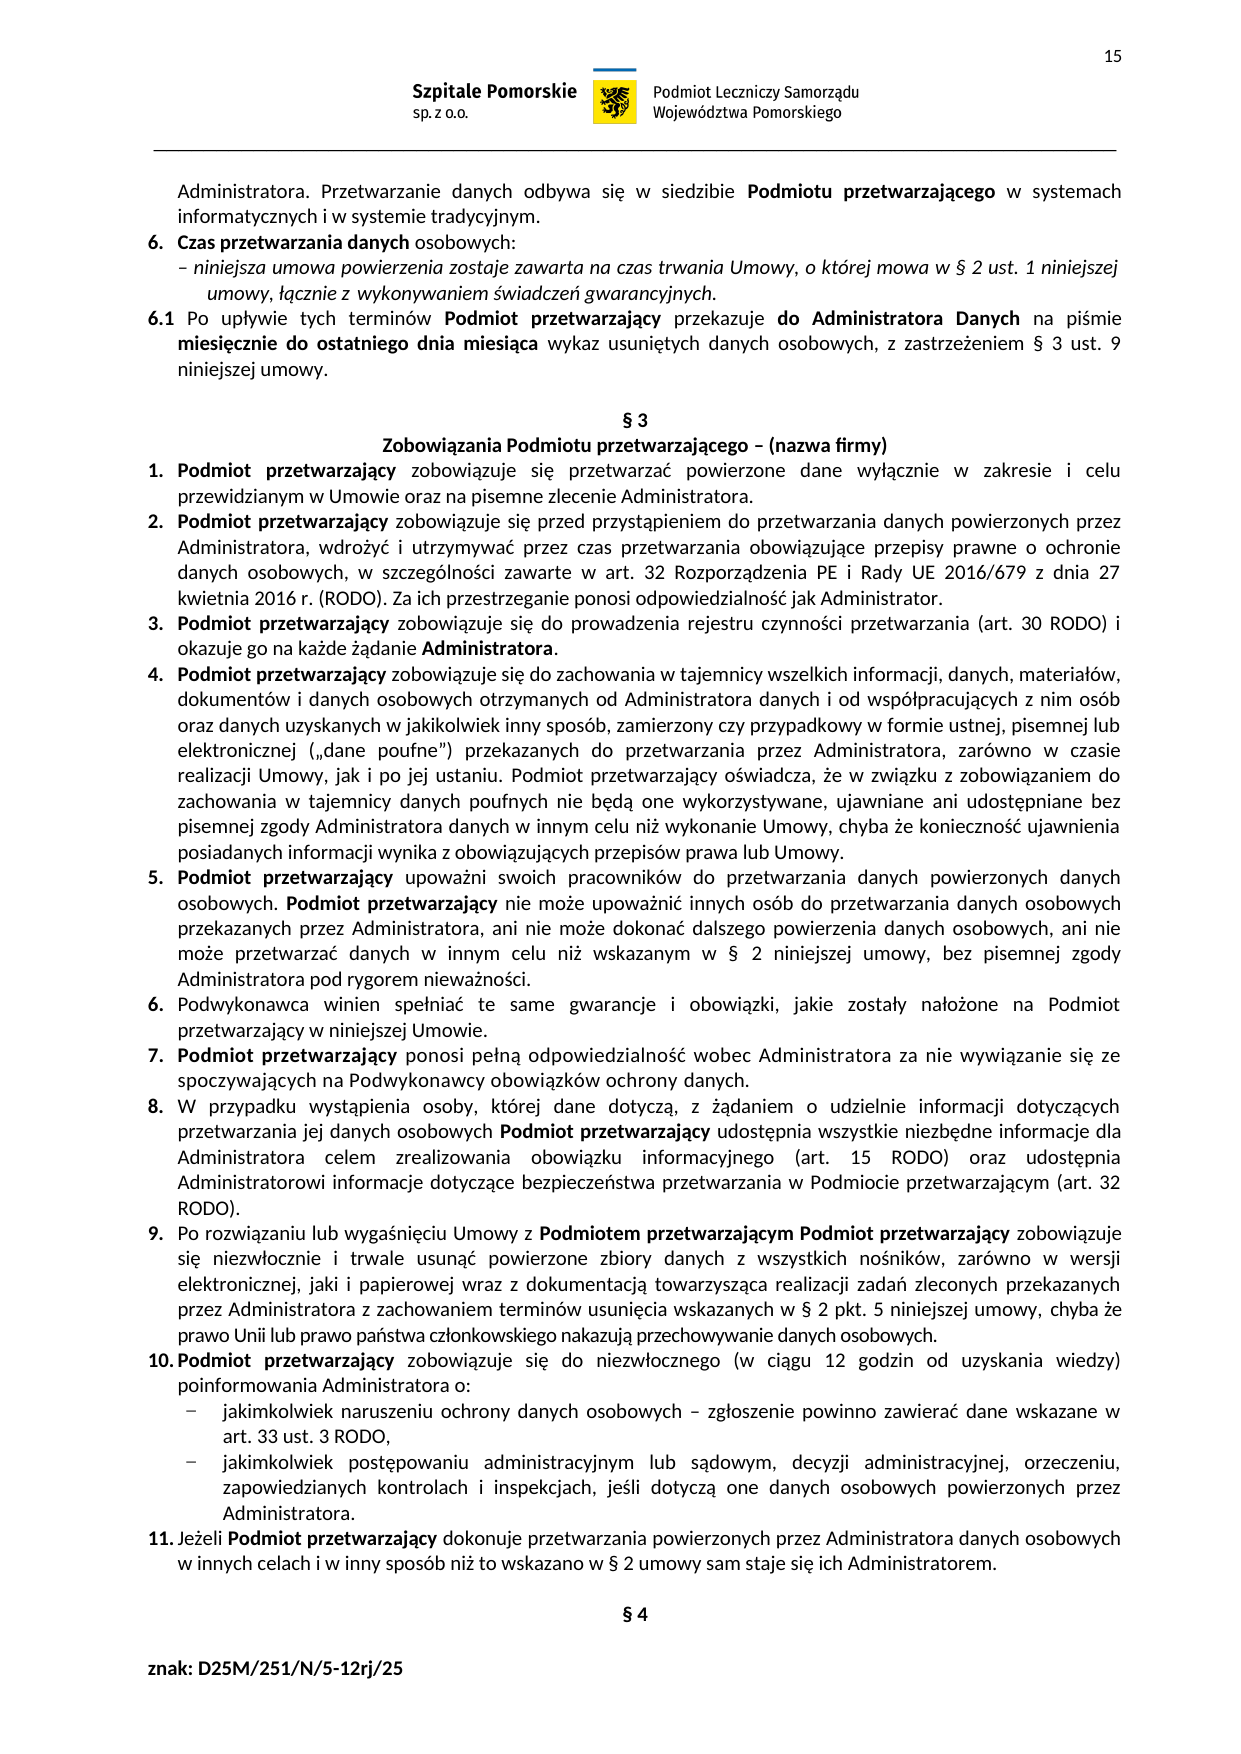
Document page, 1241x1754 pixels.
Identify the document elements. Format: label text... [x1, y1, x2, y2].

text Zobowiązania Podmiotu przetwarzającego – (nazwa firmy) [148, 432, 1122, 458]
text § 3 [148, 407, 1122, 432]
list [148, 178, 1122, 229]
picture [410, 67, 859, 126]
text 6.1 Po upływie tych terminów Podmiot przetwarzający przekazuje do Administratora Danych na piśmie miesięcznie do ostatniego dnia miesiąca wykaz usuniętych danych osobowych, z zastrzeżeniem § 3 ust. 9 niniejszej umowy. [148, 305, 1122, 381]
text § 4 [148, 1601, 1122, 1627]
list Po rozwiązaniu lub wygaśnięciu Umowy z Podmiotem przetwarzającym Podmiot przetwarzający zobowiązuje się niezwłocznie i trwale usunąć powierzone zbiory danych z wszystkich nośników, zarówno w wersji elektronicznej, jaki i papierowej wraz z dokumentacją towarzysząca realizacji zadań zleconych przekazanych przez Administratora z zachowaniem terminów usunięcia wskazanych w § 2 pkt. 5 niniejszej umowy, chyba że prawo Unii lub prawo państwa członkowskiego nakazują przechowywanie danych osobowych. [148, 1220, 1122, 1347]
list Podmiot przetwarzający zobowiązuje się do zachowania w tajemnicy wszelkich informacji, danych, materiałów, dokumentów i danych osobowych otrzymanych od Administratora danych i od współpracujących z nim osób oraz danych uzyskanych w jakikolwiek inny sposób, zamierzony czy przypadkowy w formie ustnej, pisemnej lub elektronicznej („dane poufne”) przekazanych do przetwarzania przez Administratora, zarówno w czasie realizacji Umowy, jak i po jej ustaniu. Podmiot przetwarzający oświadcza, że w związku z zobowiązaniem do zachowania w tajemnicy danych poufnych nie będą one wykorzystywane, ujawniane ani udostępniane bez pisemnej zgody Administratora danych w innym celu niż wykonanie Umowy, chyba że konieczność ujawnienia posiadanych informacji wynika z obowiązujących przepisów prawa lub Umowy. [148, 661, 1122, 864]
list Podmiot przetwarzający zobowiązuje się do prowadzenia rejestru czynności przetwarzania (art. 30 RODO) i okazuje go na każde żądanie Administratora. [148, 610, 1122, 661]
list jakimkolwiek postępowaniu administracyjnym lub sądowym, decyzji administracyjnej, orzeczeniu, zapowiedzianych kontrolach i inspekcjach, jeśli dotyczą one danych osobowych powierzonych przez Administratora. [185, 1449, 1122, 1525]
text – niniejsza umowa powierzenia zostaje zawarta na czas trwania Umowy, o której mowa w § 2 ust. 1 niniejszej umowy, łącznie z wykonywaniem świadczeń gwarancyjnych. [177, 254, 1122, 305]
list W przypadku wystąpienia osoby, której dane dotyczą, z żądaniem o udzielnie informacji dotyczących przetwarzania jej danych osobowych Podmiot przetwarzający udostępnia wszystkie niezbędne informacje dla Administratora celem zrealizowania obowiązku informacyjnego (art. 15 RODO) oraz udostępnia Administratorowi informacje dotyczące bezpieczeństwa przetwarzania w Podmiocie przetwarzającym (art. 32 RODO). [148, 1093, 1122, 1220]
list Podmiot przetwarzający ponosi pełną odpowiedzialność wobec Administratora za nie wywiązanie się ze spoczywających na Podwykonawcy obowiązków ochrony danych. [148, 1042, 1122, 1093]
list Podwykonawca winien spełniać te same gwarancje i obowiązki, jakie zostały nałożone na Podmiot przetwarzający w niniejszej Umowie. [148, 991, 1122, 1042]
list Podmiot przetwarzający zobowiązuje się przetwarzać powierzone dane wyłącznie w zakresie i celu przewidzianym w Umowie oraz na pisemne zlecenie Administratora. [148, 458, 1122, 508]
list jakimkolwiek naruszeniu ochrony danych osobowych – zgłoszenie powinno zawierać dane wskazane w art. 33 ust. 3 RODO, [185, 1398, 1122, 1449]
list Podmiot przetwarzający zobowiązuje się do niezwłocznego (w ciągu 12 godzin od uzyskania wiedzy) poinformowania Administratora o: [148, 1347, 1122, 1398]
list Jeżeli Podmiot przetwarzający dokonuje przetwarzania powierzonych przez Administratora danych osobowych w innych celach i w inny sposób niż to wskazano w § 2 umowy sam staje się ich Administratorem. [148, 1525, 1122, 1576]
list Czas przetwarzania danych osobowych: [148, 229, 1122, 254]
list Podmiot przetwarzający upoważni swoich pracowników do przetwarzania danych powierzonych danych osobowych. Podmiot przetwarzający nie może upoważnić innych osób do przetwarzania danych osobowych przekazanych przez Administratora, ani nie może dokonać dalszego powierzenia danych osobowych, ani nie może przetwarzać danych w innym celu niż wskazanym w § 2 niniejszej umowy, bez pisemnej zgody Administratora pod rygorem nieważności. [148, 864, 1122, 991]
list Podmiot przetwarzający zobowiązuje się przed przystąpieniem do przetwarzania danych powierzonych przez Administratora, wdrożyć i utrzymywać przez czas przetwarzania obowiązujące przepisy prawne o ochronie danych osobowych, w szczególności zawarte w art. 32 Rozporządzenia PE i Rady UE 2016/679 z dnia 27 kwietnia 2016 r. (RODO). Za ich przestrzeganie ponosi odpowiedzialność jak Administrator. [148, 508, 1122, 610]
